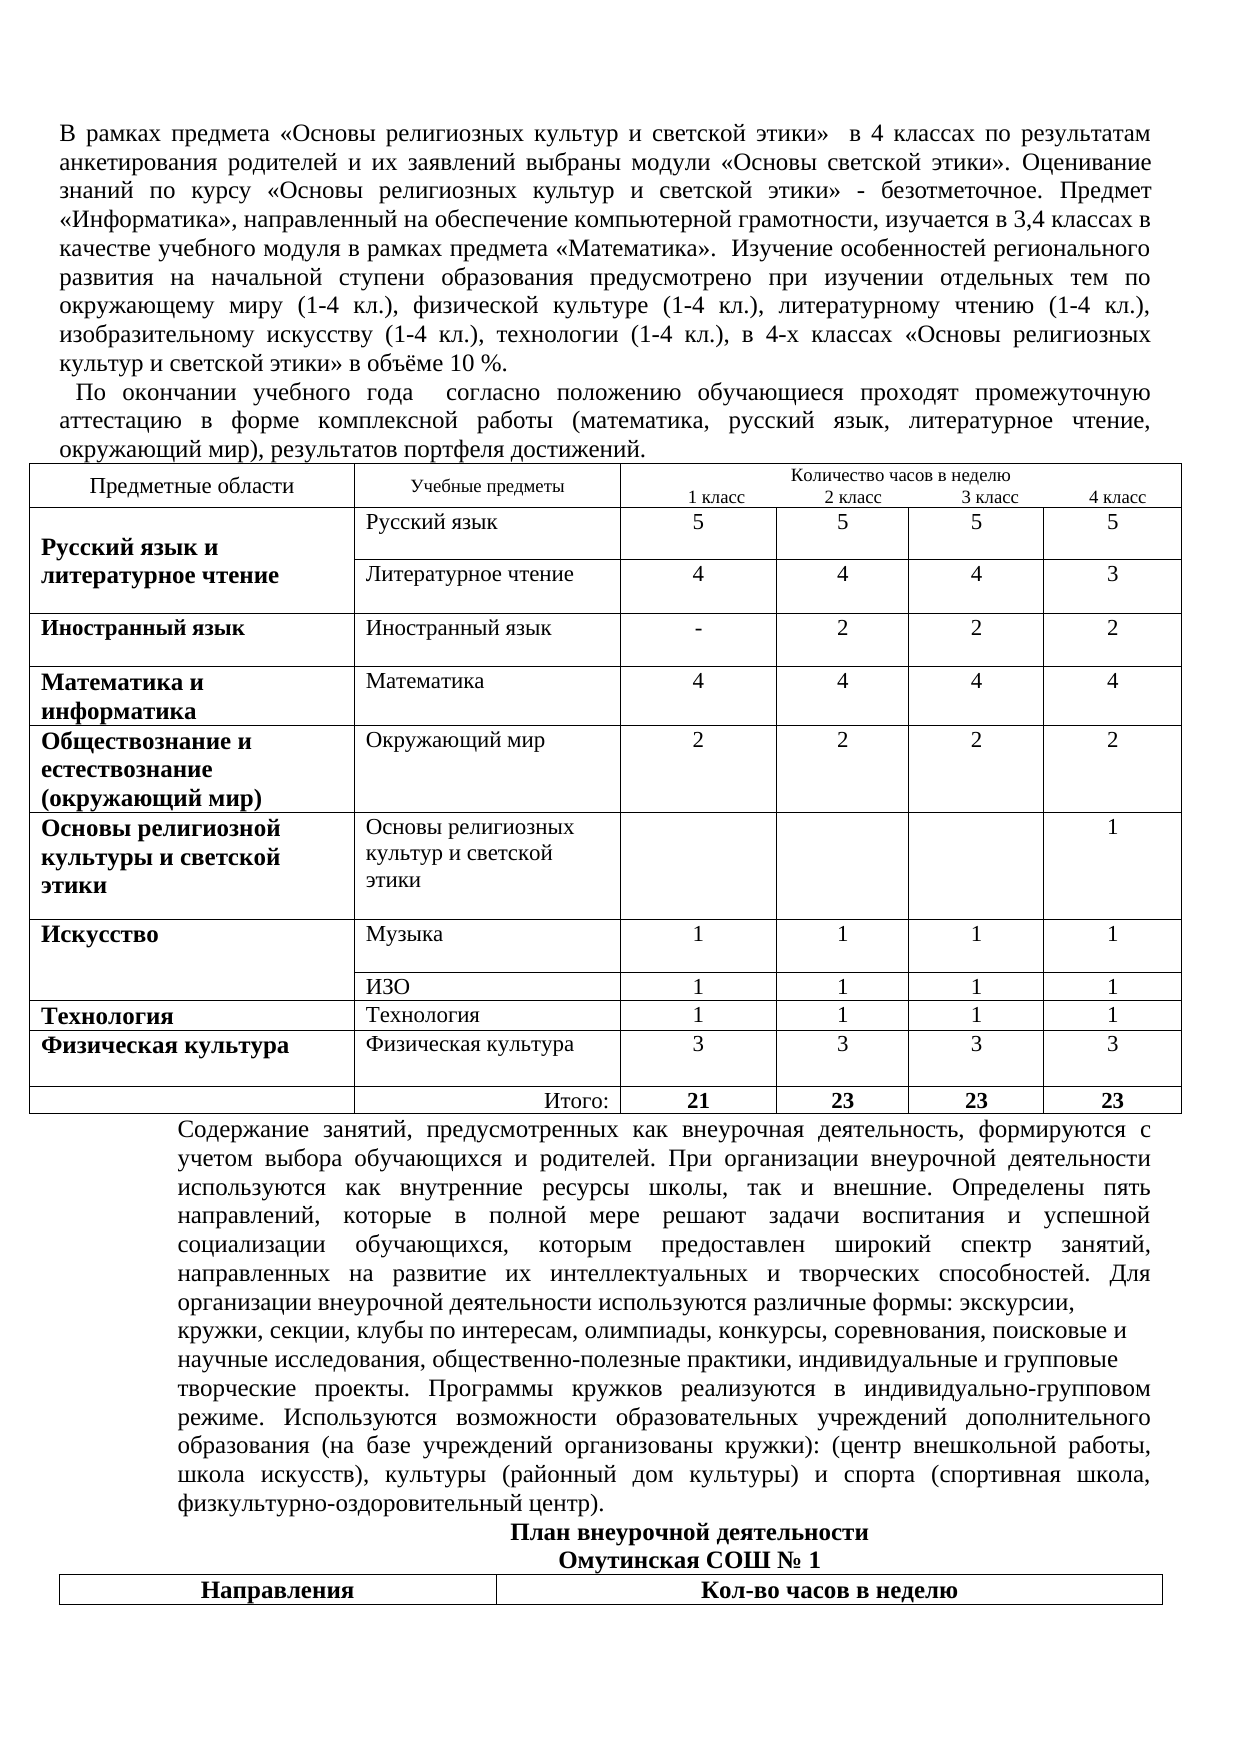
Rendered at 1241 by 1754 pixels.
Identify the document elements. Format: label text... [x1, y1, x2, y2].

table_cell [777, 813, 908, 918]
table_header Предметные области [30, 464, 354, 507]
table_cell Технология [355, 1001, 620, 1029]
table_cell 5 [909, 508, 1043, 559]
table_header Количество часов в неделю 1 класс 2 класс 3 класс 4 класс [621, 464, 1181, 507]
table_cell 4 [909, 667, 1043, 725]
table_cell 4 [621, 560, 776, 612]
table_cell 23 [909, 1087, 1043, 1113]
table_cell - [621, 614, 776, 666]
table_cell Физическая культура [30, 1031, 354, 1086]
table_cell Основы религиозной культуры и светской этики [30, 813, 354, 918]
table_cell 2 [777, 614, 908, 666]
table_cell 1 [1044, 1001, 1181, 1029]
table_cell Музыка [355, 920, 620, 972]
table_cell Математика и информатика [30, 667, 354, 725]
table_cell 1 [909, 1001, 1043, 1029]
text научные исследования, общественно-полезные практики, индивидуальные и групповые [177, 1344, 1152, 1373]
table_cell [909, 813, 1043, 918]
text План внеурочной деятельности [177, 1517, 1152, 1545]
table_cell [30, 1087, 354, 1113]
table_cell 4 [909, 560, 1043, 612]
table_cell Иностранный язык [355, 614, 620, 666]
table_cell 2 [909, 726, 1043, 812]
table_cell 3 [1044, 560, 1181, 612]
table_cell 1 [909, 920, 1043, 972]
table_cell Основы религиозных культур и светской этики [355, 813, 620, 918]
table_cell Литературное чтение [355, 560, 620, 612]
table_header Кол-во часов в неделю [497, 1575, 1162, 1604]
table_cell 2 [1044, 726, 1181, 812]
table_cell Русский язык и литературное чтение [30, 508, 354, 612]
table_cell 4 [777, 560, 908, 612]
table_cell [621, 813, 776, 918]
table_cell 5 [777, 508, 908, 559]
table_cell Математика [355, 667, 620, 725]
table_cell 2 [777, 726, 908, 812]
table_cell Окружающий мир [355, 726, 620, 812]
table_cell Итого: [355, 1087, 620, 1113]
table_cell 1 [777, 920, 908, 972]
table_cell ИЗО [355, 973, 620, 1000]
table_cell 3 [909, 1031, 1043, 1086]
table_cell 5 [1044, 508, 1181, 559]
table_cell 21 [621, 1087, 776, 1113]
table_cell 3 [777, 1031, 908, 1086]
table_cell 23 [1044, 1087, 1181, 1113]
table_cell 1 [1044, 973, 1181, 1000]
table_cell 1 [621, 973, 776, 1000]
text По окончании учебного года согласно положению обучающиеся проходят промежуточную аттестацию в форме комплексной работы (математика, русский язык, литературное чтение, окружающий мир), результатов портфеля достижений. [59, 377, 1152, 463]
table_cell 2 [1044, 614, 1181, 666]
table_cell 2 [909, 614, 1043, 666]
text творческие проекты. Программы кружков реализуются в индивидуально-групповом режиме. Используются возможности образовательных учреждений дополнительного образования (на базе учреждений организованы кружки): (центр внешкольной работы, школа искусств), культуры (районный дом культуры) и спорта (спортивная школа, физкультурно-оздоровительный центр). [177, 1373, 1152, 1517]
table_cell Иностранный язык [30, 614, 354, 666]
table_cell 23 [777, 1087, 908, 1113]
text В рамках предмета «Основы религиозных культур и светской этики» в 4 классах по результатам анкетирования родителей и их заявлений выбраны модули «Основы светской этики». Оценивание знаний по курсу «Основы религиозных культур и светской этики» - безотметочное. Предмет «Информатика», направленный на обеспечение компьютерной грамотности, изучается в 3,4 классах в качестве учебного модуля в рамках предмета «Математика». Изучение особенностей регионального развития на начальной ступени образования предусмотрено при изучении отдельных тем по окружающему миру (1-4 кл.), физической культуре (1-4 кл.), литературному чтению (1-4 кл.), изобразительному искусству (1-4 кл.), технологии (1-4 кл.), в 4-х классах «Основы религиозных культур и светской этики» в объёме 10 %. [59, 118, 1152, 377]
text Омутинская СОШ № 1 [177, 1545, 1152, 1574]
text кружки, секции, клубы по интересам, олимпиады, конкурсы, соревнования, поисковые и [177, 1315, 1152, 1344]
table_cell 4 [777, 667, 908, 725]
table_cell Искусство [30, 920, 354, 1000]
table_cell 5 [621, 508, 776, 559]
table_cell 3 [1044, 1031, 1181, 1086]
table_cell 1 [777, 973, 908, 1000]
table_header Учебные предметы [355, 464, 620, 507]
table_cell Технология [30, 1001, 354, 1029]
table_cell 1 [1044, 920, 1181, 972]
table_cell Физическая культура [355, 1031, 620, 1086]
table_cell 3 [621, 1031, 776, 1086]
table_cell Русский язык [355, 508, 620, 559]
table_header Направления [60, 1575, 496, 1604]
table_cell 4 [1044, 667, 1181, 725]
table_cell 2 [621, 726, 776, 812]
table_cell 1 [621, 920, 776, 972]
table_cell Обществознание и естествознание (окружающий мир) [30, 726, 354, 812]
table_cell 1 [909, 973, 1043, 1000]
table_cell 1 [621, 1001, 776, 1029]
table_cell 1 [777, 1001, 908, 1029]
table_cell 4 [621, 667, 776, 725]
text Содержание занятий, предусмотренных как внеурочная деятельность, формируются с учетом выбора обучающихся и родителей. При организации внеурочной деятельности используются как внутренние ресурсы школы, так и внешние. Определены пять направлений, которые в полной мере решают задачи воспитания и успешной социализации обучающихся, которым предоставлен широкий спектр занятий, направленных на развитие их интеллектуальных и творческих способностей. Для организации внеурочной деятельности используются различные формы: экскурсии, [177, 1114, 1152, 1315]
table_cell 1 [1044, 813, 1181, 918]
